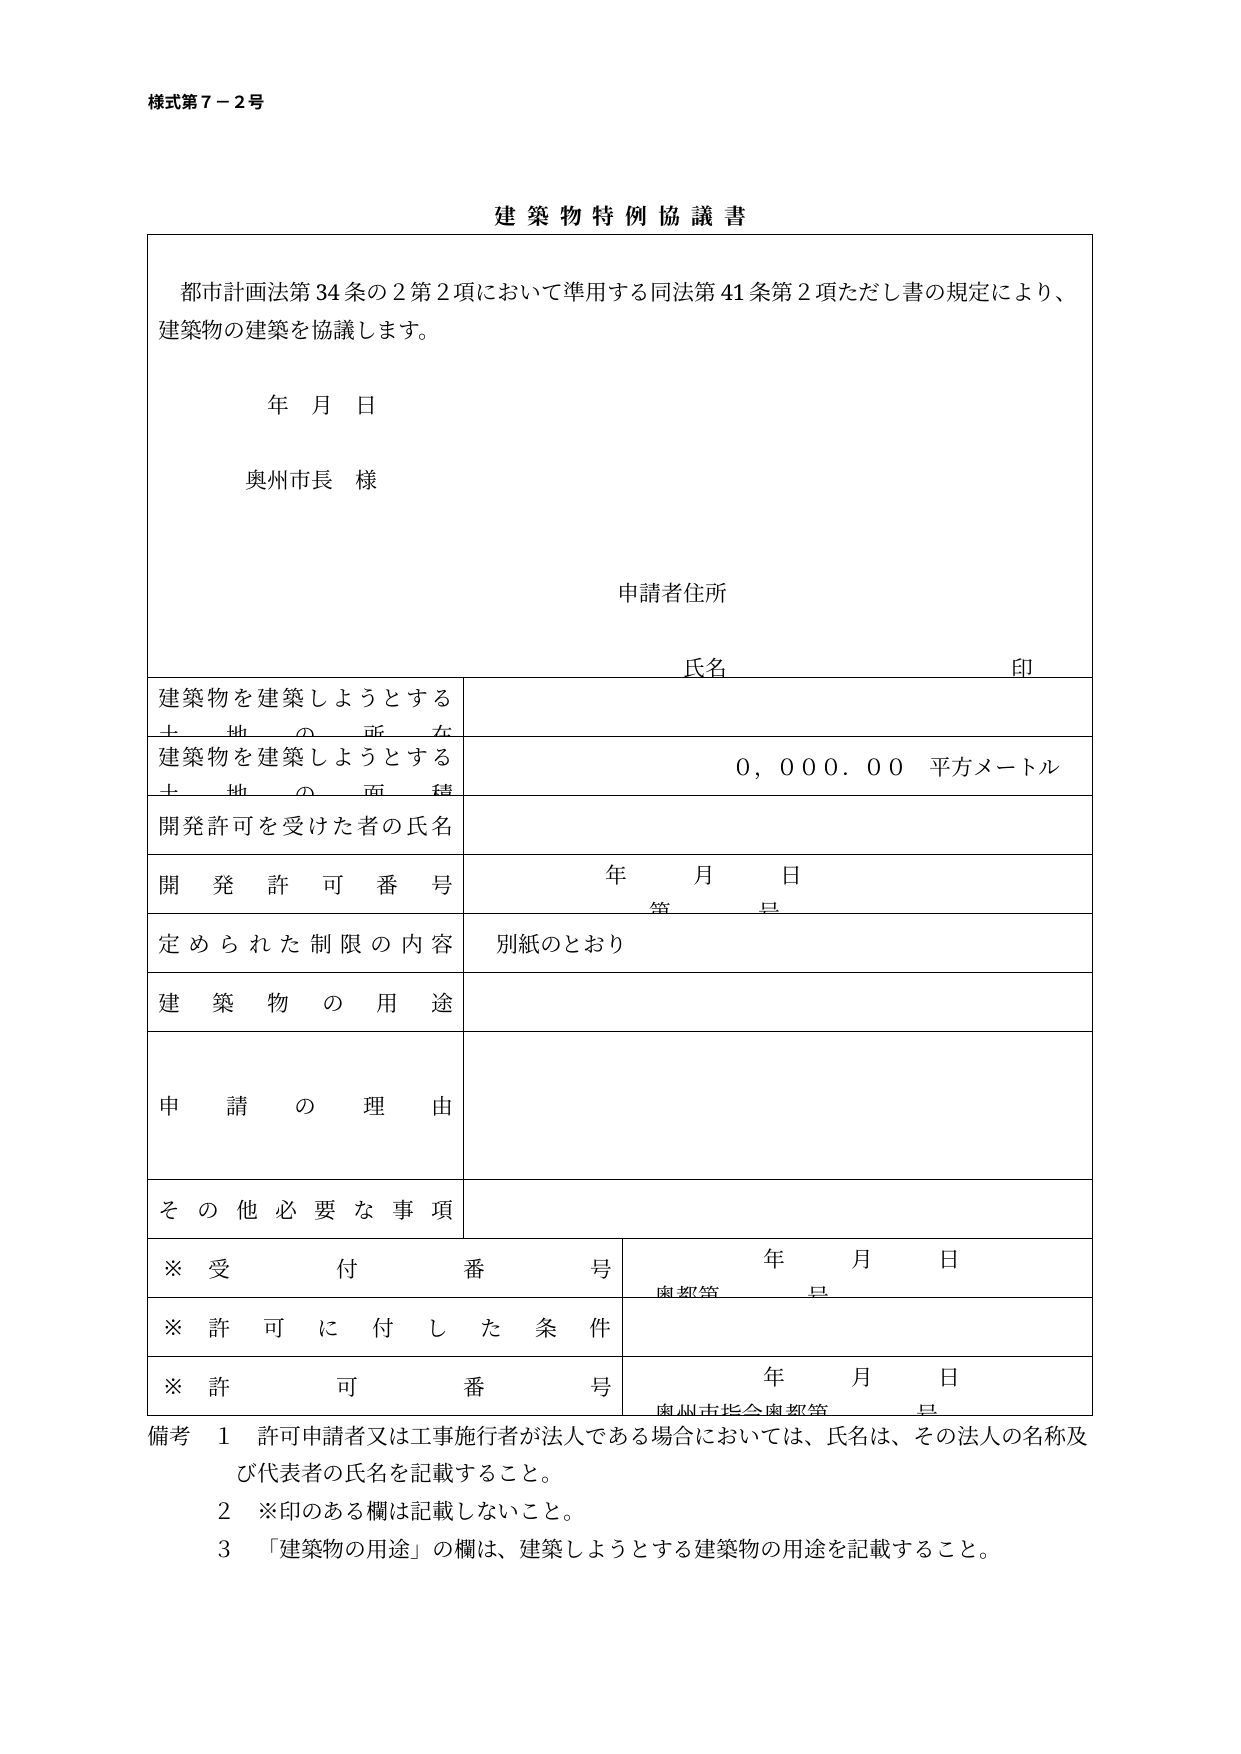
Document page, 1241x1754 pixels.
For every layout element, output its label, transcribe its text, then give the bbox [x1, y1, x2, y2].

table_cell 建築物を建築しようとする 土地の所在 [148, 678, 463, 736]
table_cell [464, 796, 1092, 854]
table_cell [464, 1032, 1092, 1179]
table_cell [464, 973, 1092, 1031]
table_cell [464, 1180, 1092, 1238]
table_cell 許可番号 [198, 1357, 622, 1415]
table_cell ※ [148, 1357, 198, 1415]
table_cell 建築物を建築しようとする 土地の面積 [148, 737, 463, 795]
table_cell [464, 678, 1092, 736]
table_cell 別紙のとおり [464, 914, 1092, 972]
table_cell ※ [148, 1239, 198, 1297]
table_cell 申請の理由 [148, 1032, 463, 1179]
table_cell 受付番号 [198, 1239, 622, 1297]
text ３ 「建築物の用途」の欄は、建築しようとする建築物の用途を記載すること。 [213, 1529, 1092, 1566]
table_header 都市計画法第34条の２第２項において準用する同法第41条第２項ただし書の規定により、建築物の建築を協議します。 年 月 日 奥州市長 様 申請者住所 氏名 印 連絡先 [148, 235, 1092, 677]
table_cell 許可に付した条件 [198, 1298, 622, 1356]
table_cell 開発許可番号 [148, 855, 463, 913]
table_cell ※ [148, 1298, 198, 1356]
table_cell その他必要な事項 [148, 1180, 463, 1238]
text 備考 １ 許可申請者又は工事施行者が法人である場合においては、氏名は、その法人の名称及び代表者の氏名を記載すること。 [148, 1416, 1092, 1491]
table_cell ０，０００．００ 平方メートル [464, 737, 1092, 795]
table_cell 建築物の用途 [148, 973, 463, 1031]
table_cell 年 月 日 奥州市指令奥都第 号 [623, 1357, 1092, 1415]
text ２ ※印のある欄は記載しないこと。 [213, 1491, 1092, 1529]
table_cell [623, 1298, 1092, 1356]
table_cell 年 月 日 第 号 [464, 855, 1092, 913]
text 建築物特例協議書 [148, 196, 1092, 234]
table_cell 開発許可を受けた者の氏名 [148, 796, 463, 854]
table_cell 年 月 日 奥都第 号 [623, 1239, 1092, 1297]
table_cell 定められた制限の内容 [148, 914, 463, 972]
